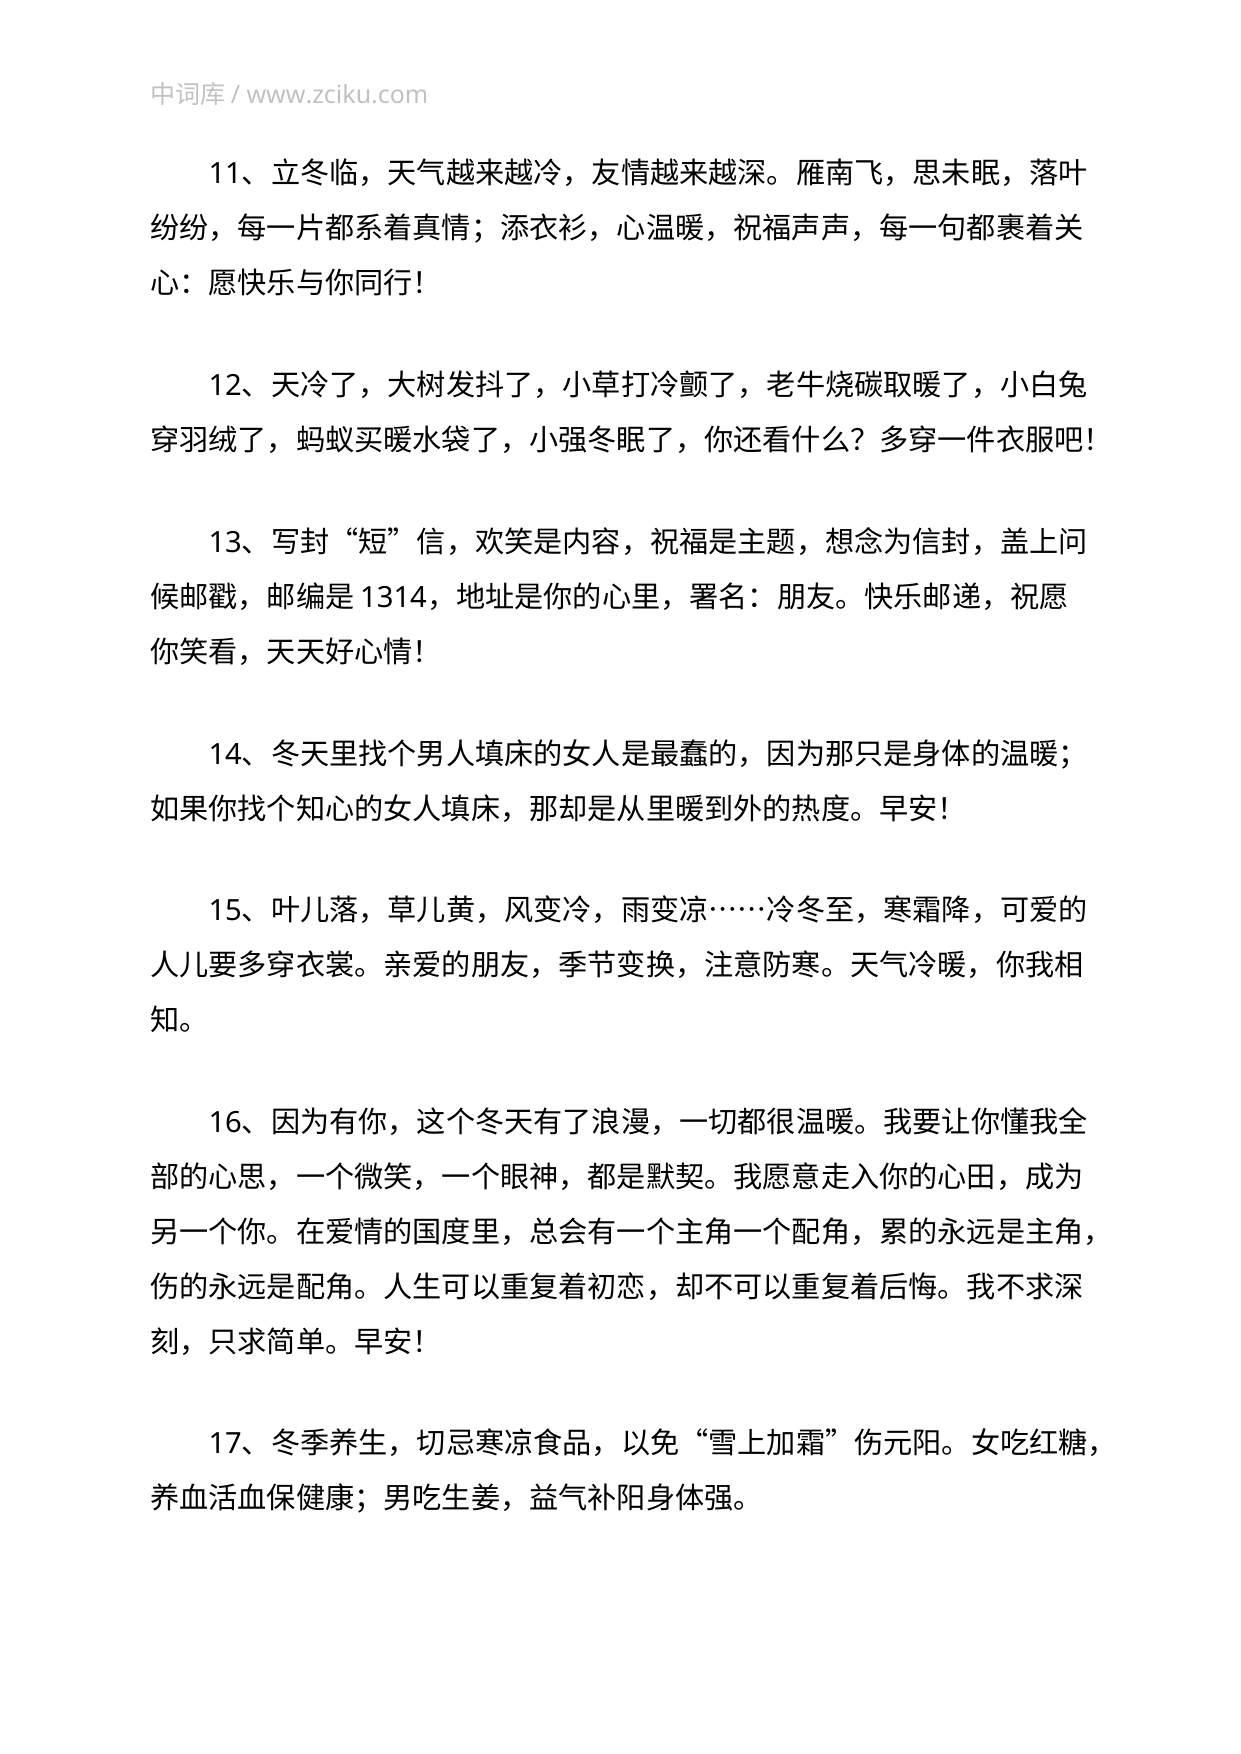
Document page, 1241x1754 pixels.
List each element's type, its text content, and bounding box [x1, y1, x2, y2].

text 11、立冬临，天气越来越冷，友情越来越深。雁南飞，思未眠，落叶纷纷，每一片都系着真情；添衣衫，心温暖，祝福声声，每一句都裹着关心：愿快乐与你同行！ [150, 150, 1090, 302]
text 13、写封“短”信，欢笑是内容，祝福是主题，想念为信封，盖上问候邮戳，邮编是1314，地址是你的心里，署名：朋友。快乐邮递，祝愿你笑看，天天好心情！ [150, 518, 1090, 671]
text 12、天冷了，大树发抖了，小草打冷颤了，老牛烧碳取暖了，小白兔穿羽绒了，蚂蚁买暖水袋了，小强冬眠了，你还看什么？多穿一件衣服吧！ [150, 362, 1090, 459]
text 14、冬天里找个男人填床的女人是最蠢的，因为那只是身体的温暖；如果你找个知心的女人填床，那却是从里暖到外的热度。早安！ [150, 730, 1090, 827]
text 15、叶儿落，草儿黄，风变冷，雨变凉……冷冬至，寒霜降，可爱的人儿要多穿衣裳。亲爱的朋友，季节变换，注意防寒。天气冷暖，你我相知。 [150, 887, 1090, 1039]
text 16、因为有你，这个冬天有了浪漫，一切都很温暖。我要让你懂我全部的心思，一个微笑，一个眼神，都是默契。我愿意走入你的心田，成为另一个你。在爱情的国度里，总会有一个主角一个配角，累的永远是主角，伤的永远是配角。人生可以重复着初恋，却不可以重复着后悔。我不求深刻，只求简单。早安！ [150, 1099, 1090, 1361]
text 17、冬季养生，切忌寒凉食品，以免“雪上加霜”伤元阳。女吃红糖，养血活血保健康；男吃生姜，益气补阳身体强。 [150, 1420, 1090, 1517]
